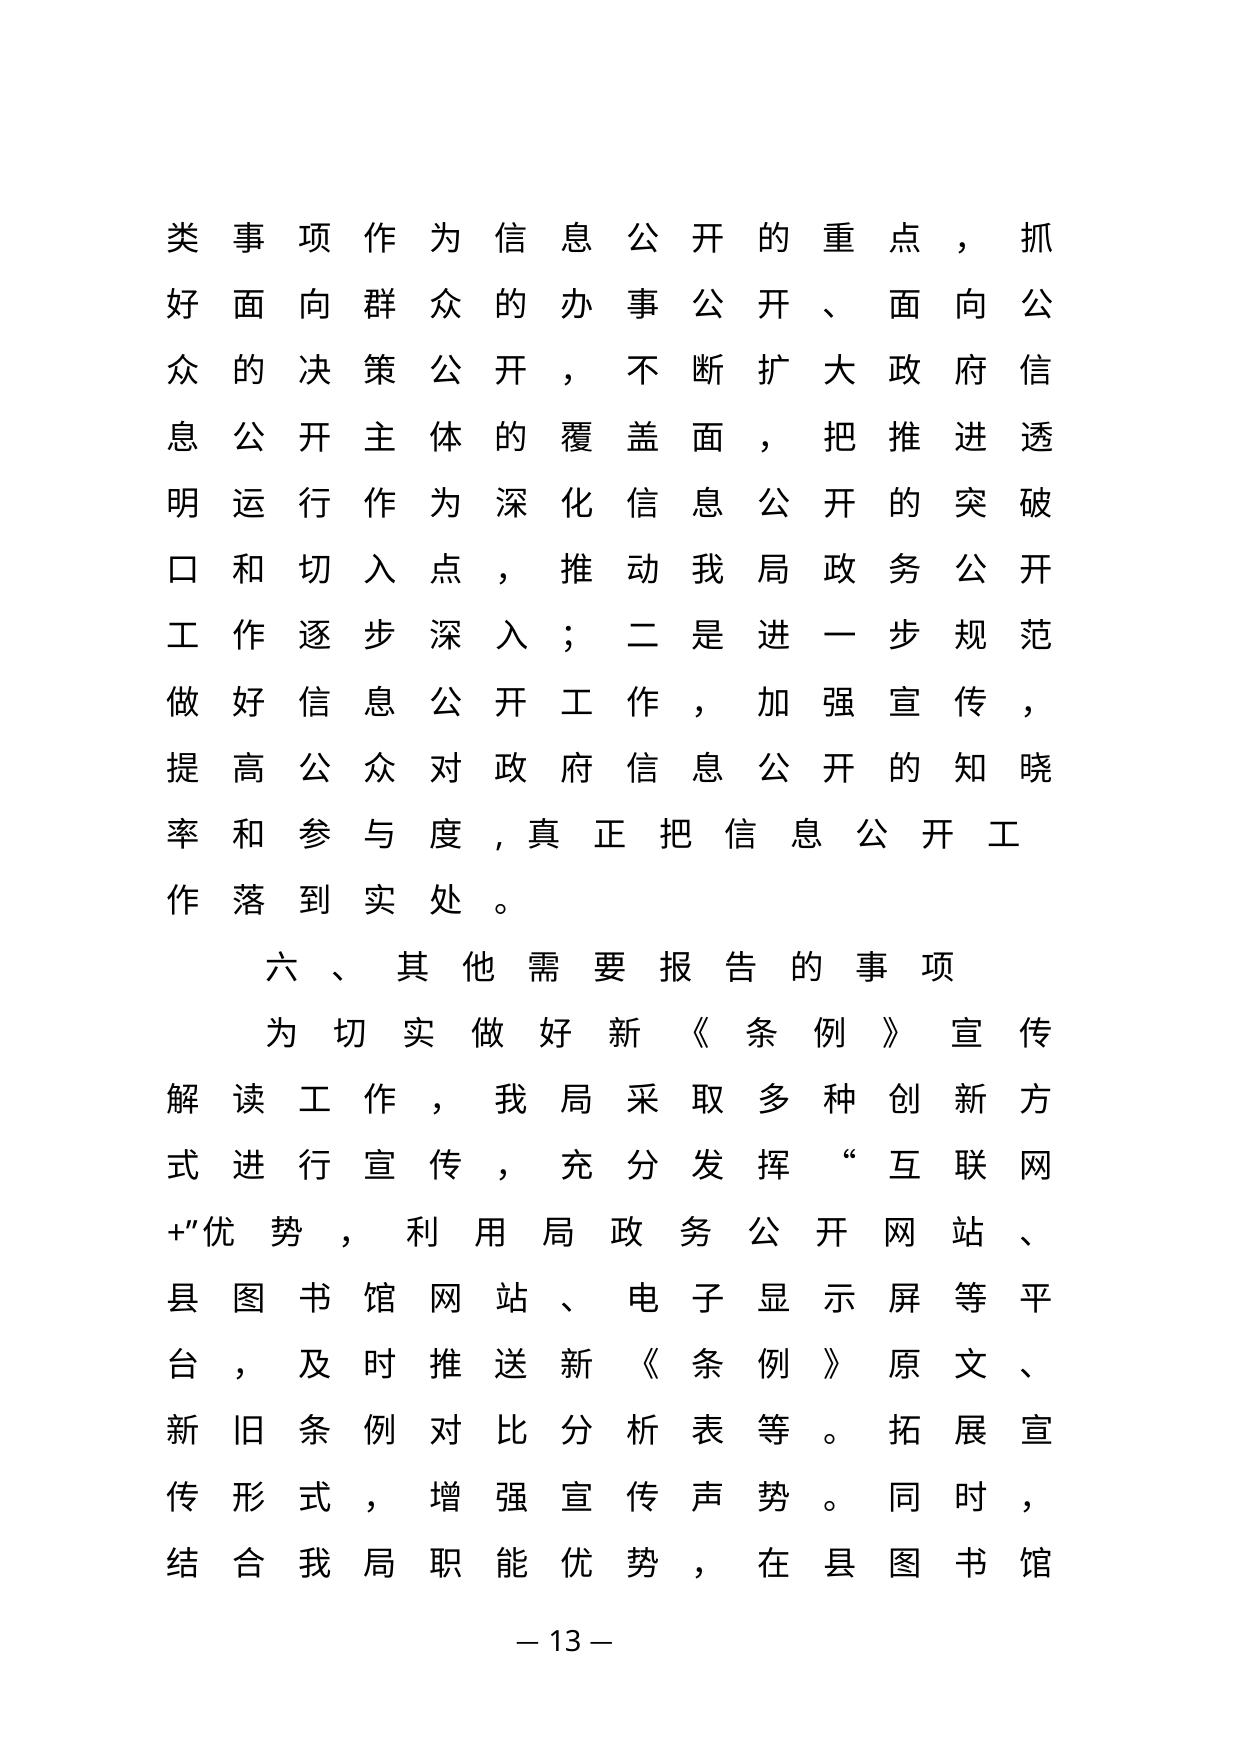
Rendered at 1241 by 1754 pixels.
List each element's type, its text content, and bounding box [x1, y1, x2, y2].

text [167, 998, 1085, 1594]
text 六、其他需要报告的事项 [167, 932, 1085, 998]
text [167, 203, 1085, 932]
